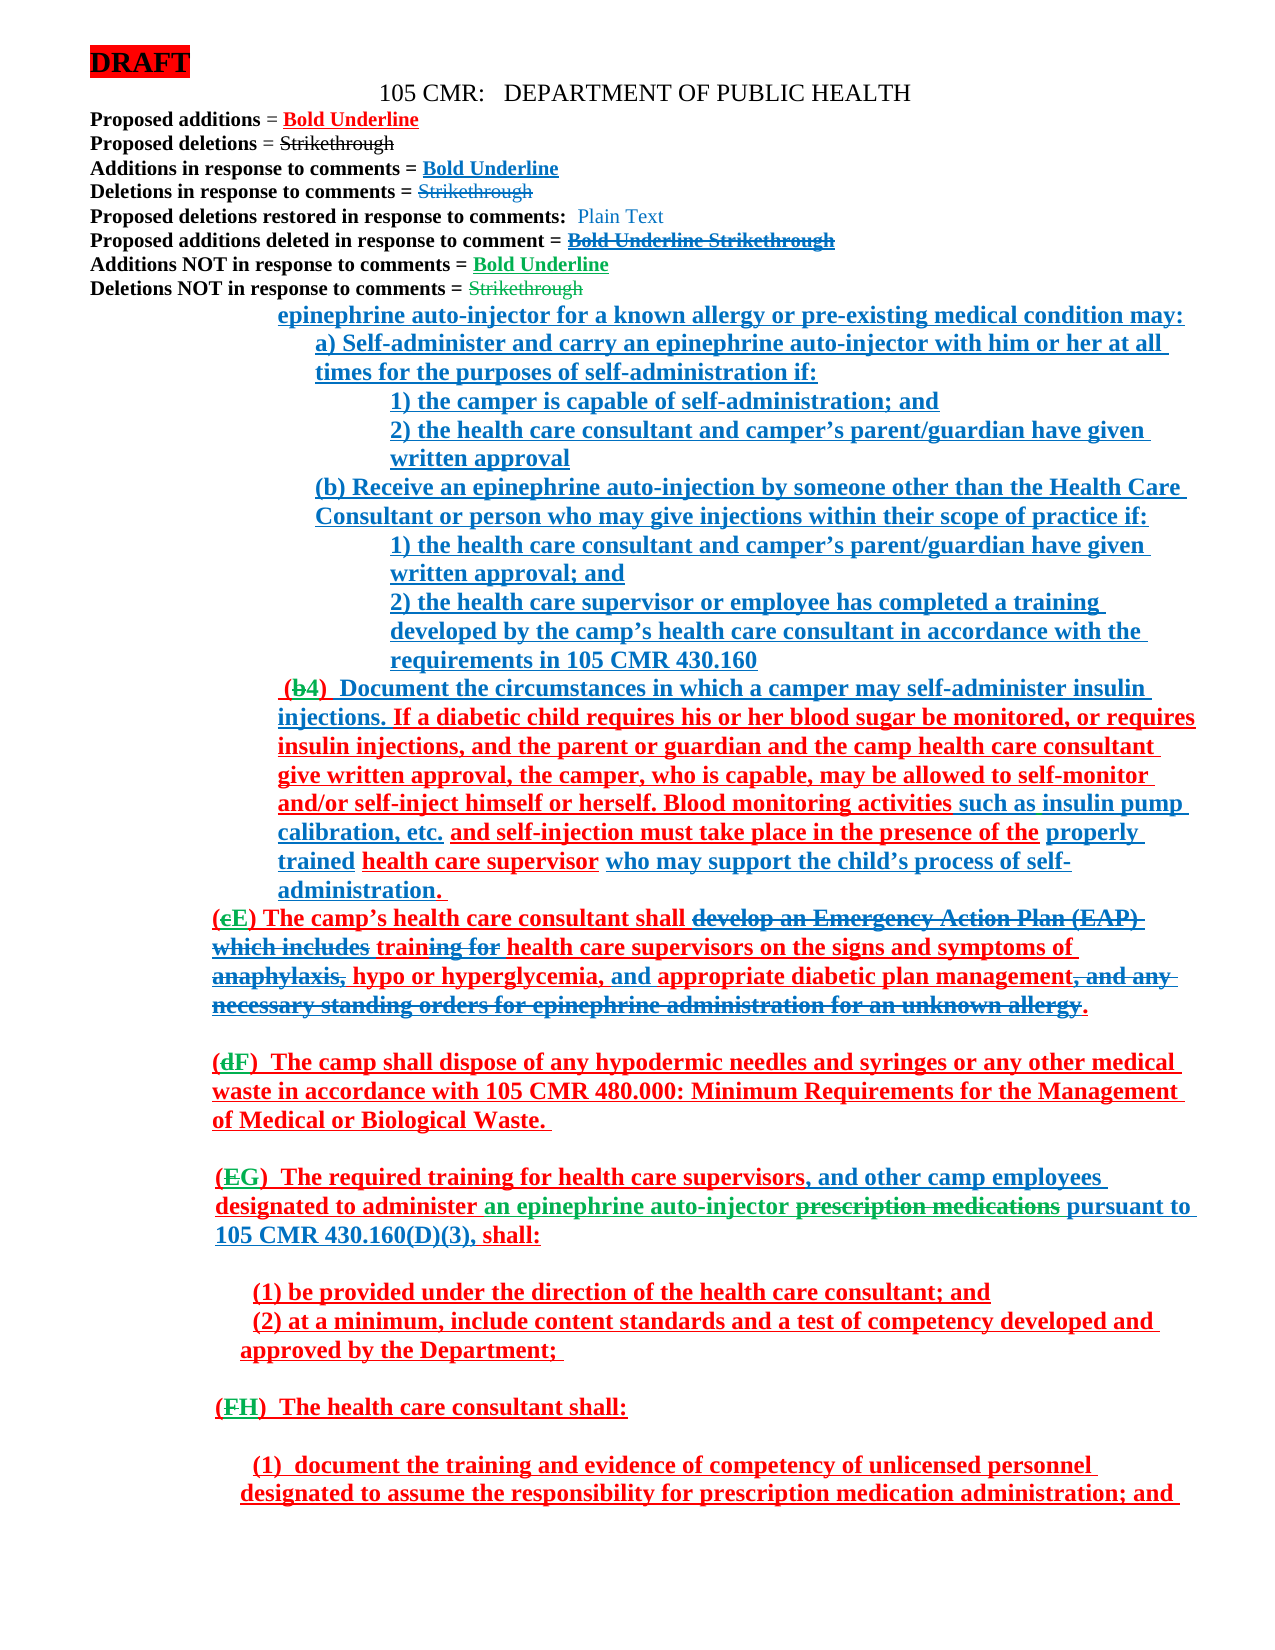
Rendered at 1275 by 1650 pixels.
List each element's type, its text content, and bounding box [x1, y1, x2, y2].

text 2) the health care consultant and camper’s parent/guardian have given written approval [390, 415, 1200, 472]
text (b4) Document the circumstances in which a camper may self-administer insulin injections. If a diabetic child requires his or her blood sugar be monitored, or requires insulin injections, and the parent or guardian and the camp health care consultant give written approval, the camper, who is capable, may be allowed to self-monitor and/or self-inject himself or herself. Blood monitoring activities such as insulin pump calibration, etc. and self-injection must take place in the presence of the properly trained health care supervisor who may support the child’s process of self-administration. [277, 673, 1200, 903]
text (2) at a minimum, include content standards and a test of competency developed and approved by the Department; [240, 1306, 1200, 1363]
text (1) be provided under the direction of the health care consultant; and [240, 1277, 1200, 1306]
text 2) the health care supervisor or employee has completed a training developed by the camp’s health care consultant in accordance with the requirements in 105 CMR 430.160 [390, 587, 1200, 673]
text (b) Receive an epinephrine auto-injection by someone other than the Health Care Consultant or person who may give injections within their scope of practice if: [315, 472, 1200, 530]
text 1) the health care consultant and camper’s parent/guardian have given written approval; and [390, 530, 1200, 587]
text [277, 300, 1200, 328]
text (EG) The required training for health care supervisors, and other camp employees designated to administer an epinephrine auto-injector prescription medications pursuant to 105 CMR 430.160(D)(3), shall: [215, 1162, 1200, 1248]
text (cE) The camp’s health care consultant shall develop an Emergency Action Plan (EAP) which includes training for health care supervisors on the signs and symptoms of anaphylaxis, hypo or hyperglycemia, and appropriate diabetic plan management, and any necessary standing orders for epinephrine administration for an unknown allergy. [212, 903, 1200, 1018]
text (1) document the training and evidence of competency of unlicensed personnel designated to assume the responsibility for prescription medication administration; and [240, 1450, 1200, 1507]
text (dF) The camp shall dispose of any hypodermic needles and syringes or any other medical waste in accordance with 105 CMR 480.000: Minimum Requirements for the Management of Medical or Biological Waste. [212, 1047, 1200, 1133]
text a) Self-administer and carry an epinephrine auto-injector with him or her at all times for the purposes of self-administration if: [315, 328, 1200, 386]
text 1) the camper is capable of self-administration; and [315, 386, 1200, 415]
text (FH) The health care consultant shall: [215, 1392, 1200, 1421]
